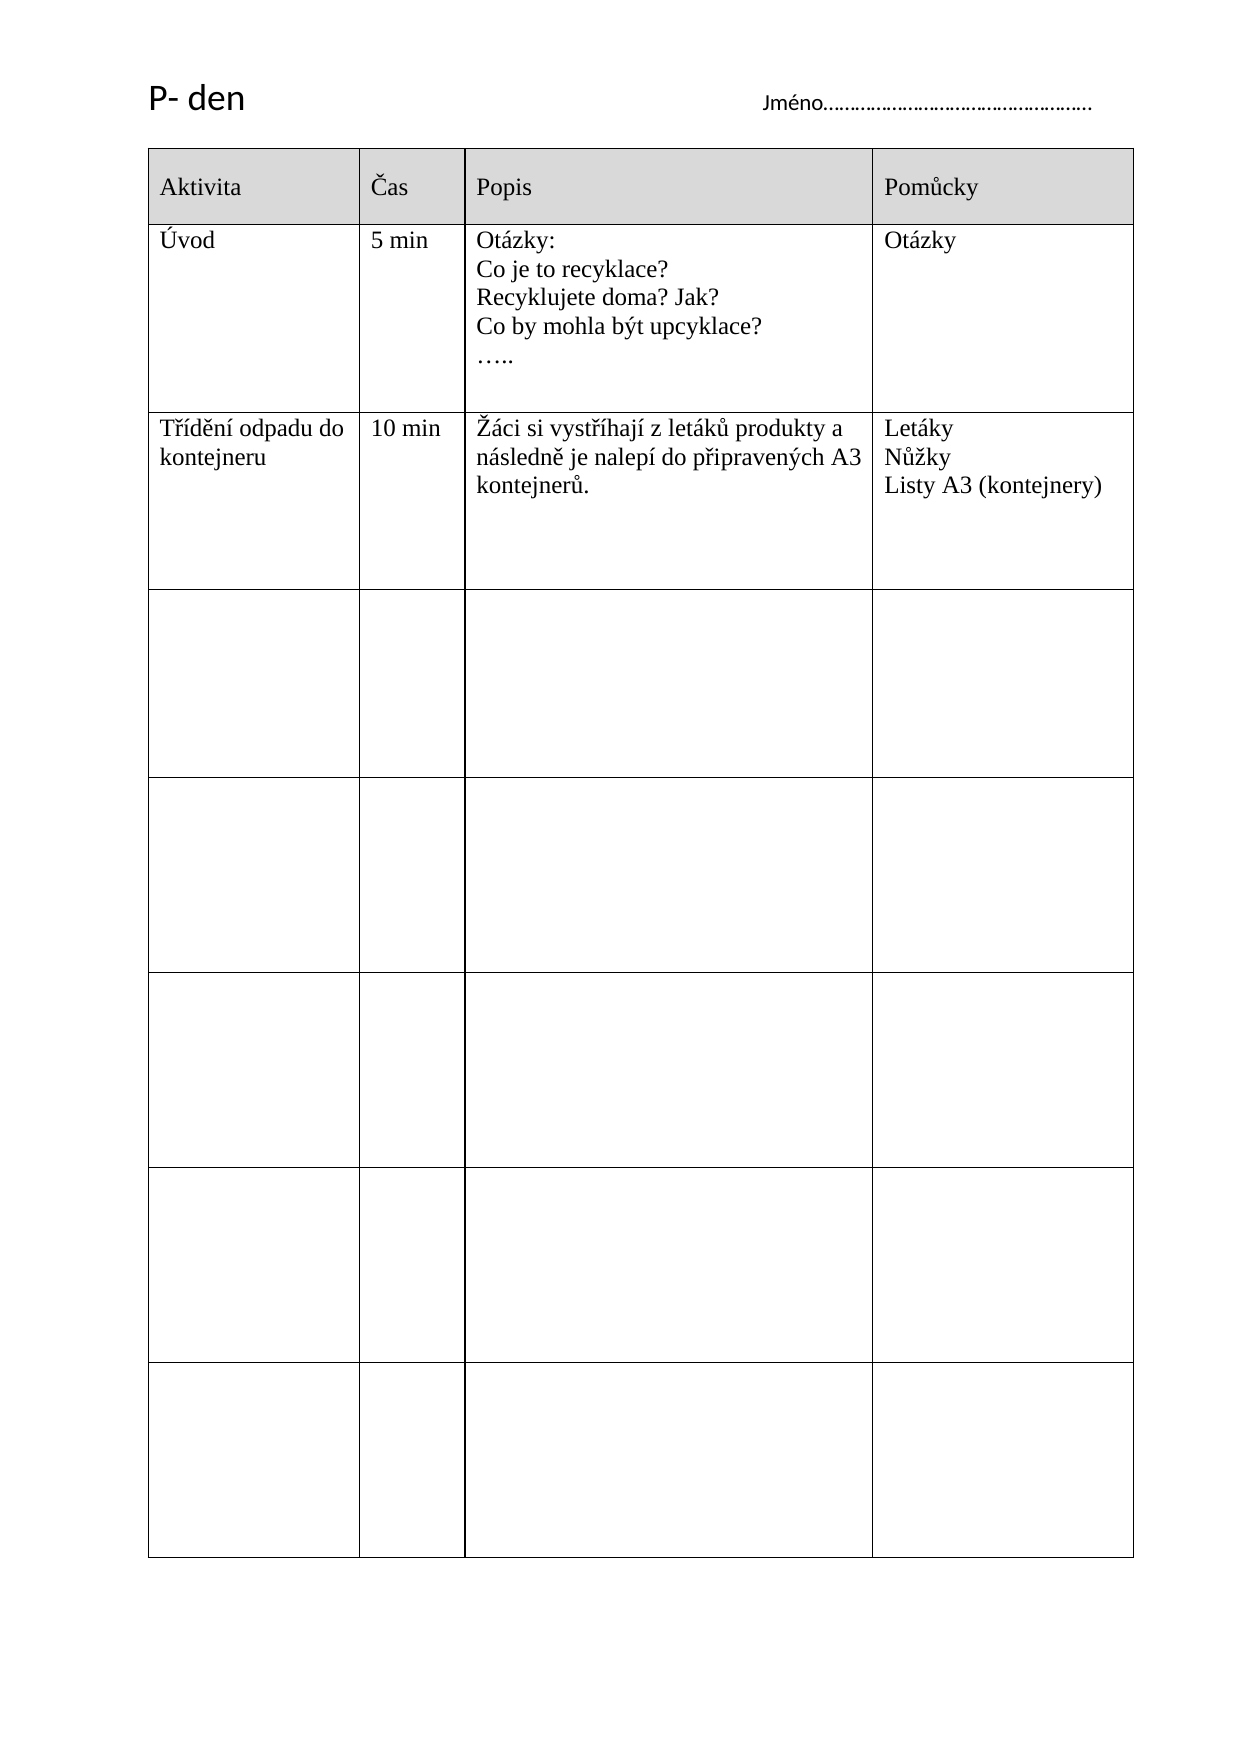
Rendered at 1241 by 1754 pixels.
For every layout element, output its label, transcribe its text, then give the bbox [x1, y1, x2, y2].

table_cell 10 min [360, 413, 464, 588]
table_header Aktivita [149, 149, 359, 224]
table_cell [149, 1168, 359, 1362]
table_cell Žáci si vystříhají z letáků produkty a následně je nalepí do připravených A3 kontejnerů. [466, 413, 872, 588]
table_cell [360, 1363, 464, 1557]
table_cell [149, 973, 359, 1167]
table_cell Třídění odpadu do kontejneru [149, 413, 359, 588]
table_cell [873, 590, 1133, 777]
table_cell Úvod [149, 225, 359, 412]
table_cell [149, 1363, 359, 1557]
table_cell [873, 778, 1133, 972]
table_header Popis [466, 149, 872, 224]
table_header Pomůcky [873, 149, 1133, 224]
table_cell [466, 778, 872, 972]
table_cell [360, 778, 464, 972]
table_cell 5 min [360, 225, 464, 412]
table_cell [360, 973, 464, 1167]
table_header Čas [360, 149, 464, 224]
table_cell [873, 1168, 1133, 1362]
table_cell [466, 1363, 872, 1557]
table_cell [360, 1168, 464, 1362]
table_cell [466, 1168, 872, 1362]
table_cell [873, 1363, 1133, 1557]
table_cell [149, 590, 359, 777]
table_cell Otázky: Co je to recyklace? Recyklujete doma? Jak? Co by mohla být upcyklace? ….. [466, 225, 872, 412]
table_cell [466, 973, 872, 1167]
table_cell [149, 778, 359, 972]
table_cell [466, 590, 872, 777]
table_cell Letáky Nůžky Listy A3 (kontejnery) [873, 413, 1133, 588]
table_cell Otázky [873, 225, 1133, 412]
table_cell [873, 973, 1133, 1167]
table_cell [360, 590, 464, 777]
